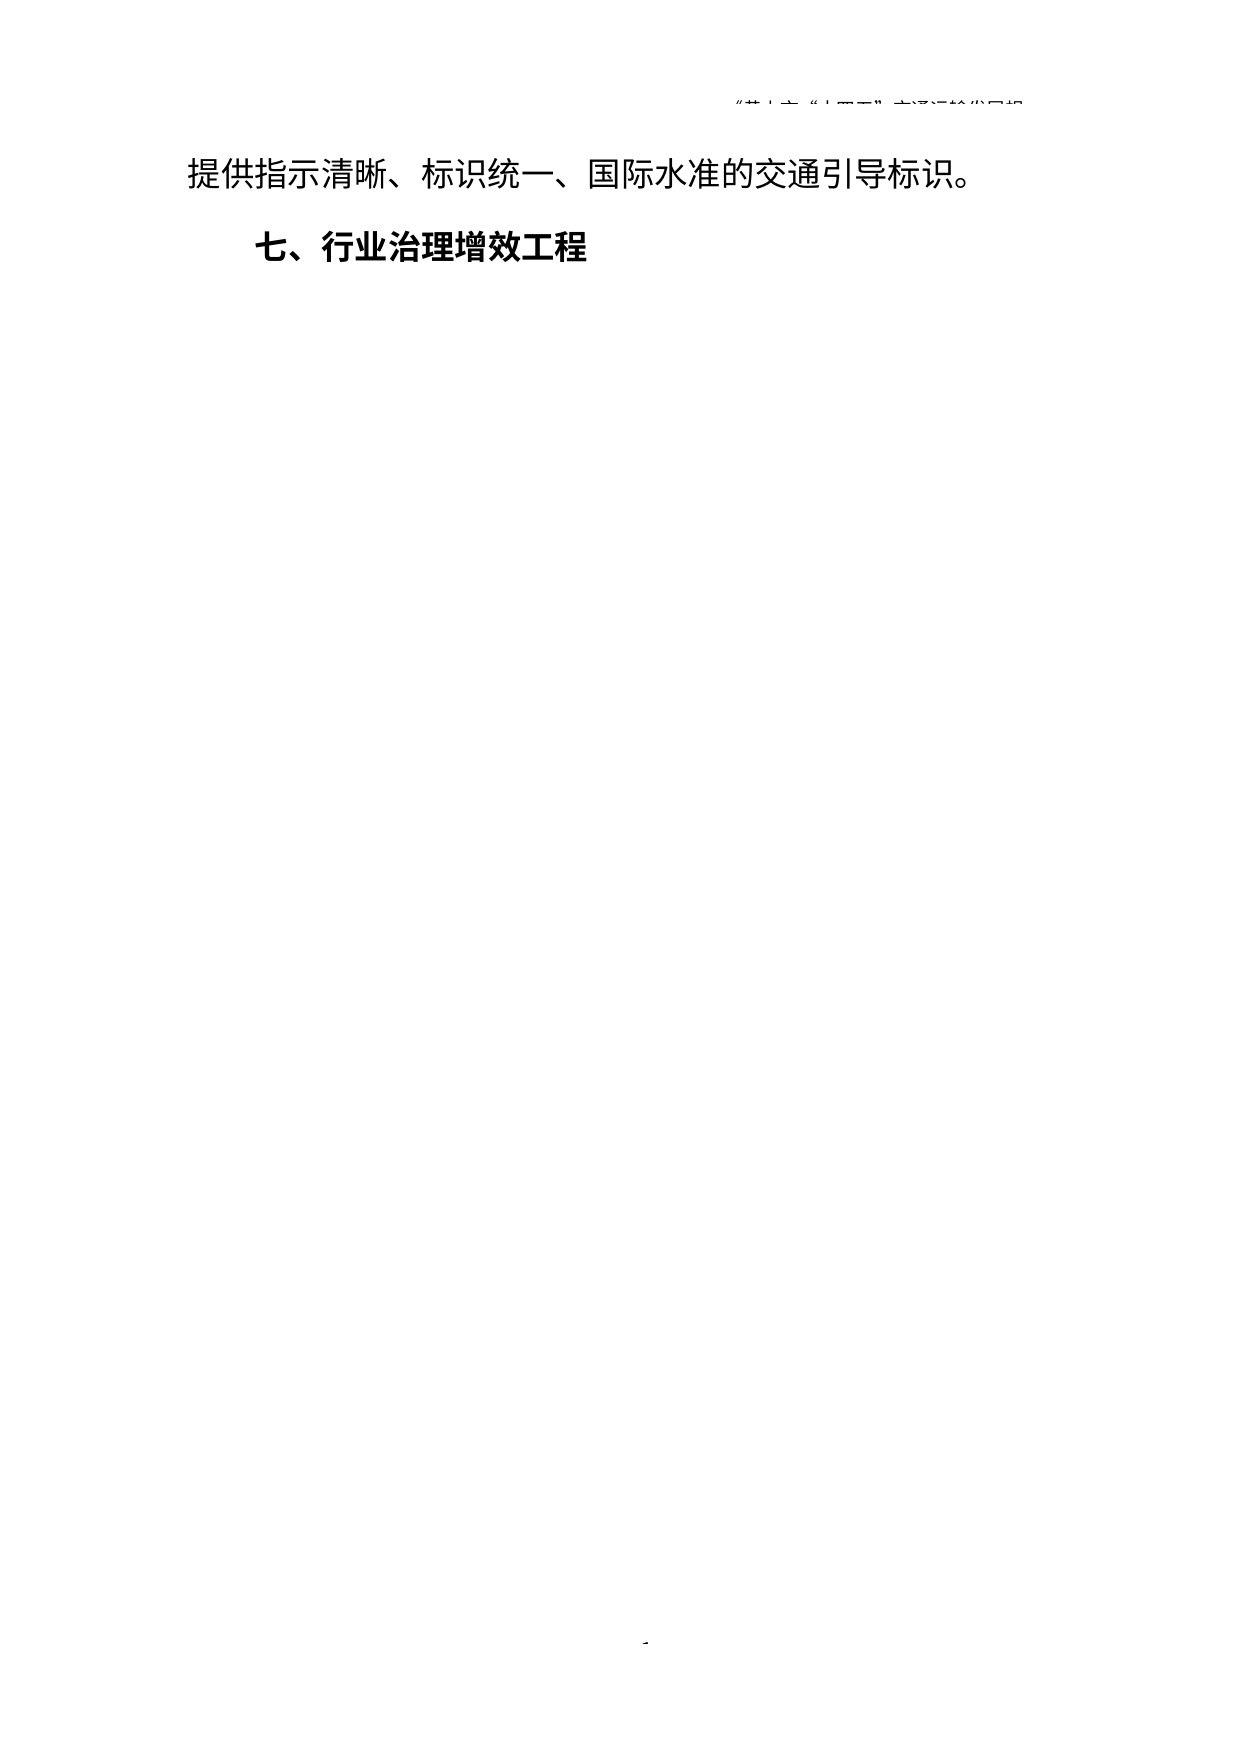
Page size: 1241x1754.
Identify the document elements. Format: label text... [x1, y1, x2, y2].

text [187, 148, 1091, 196]
subtitle 七、行业治理增效工程 [254, 221, 1184, 269]
